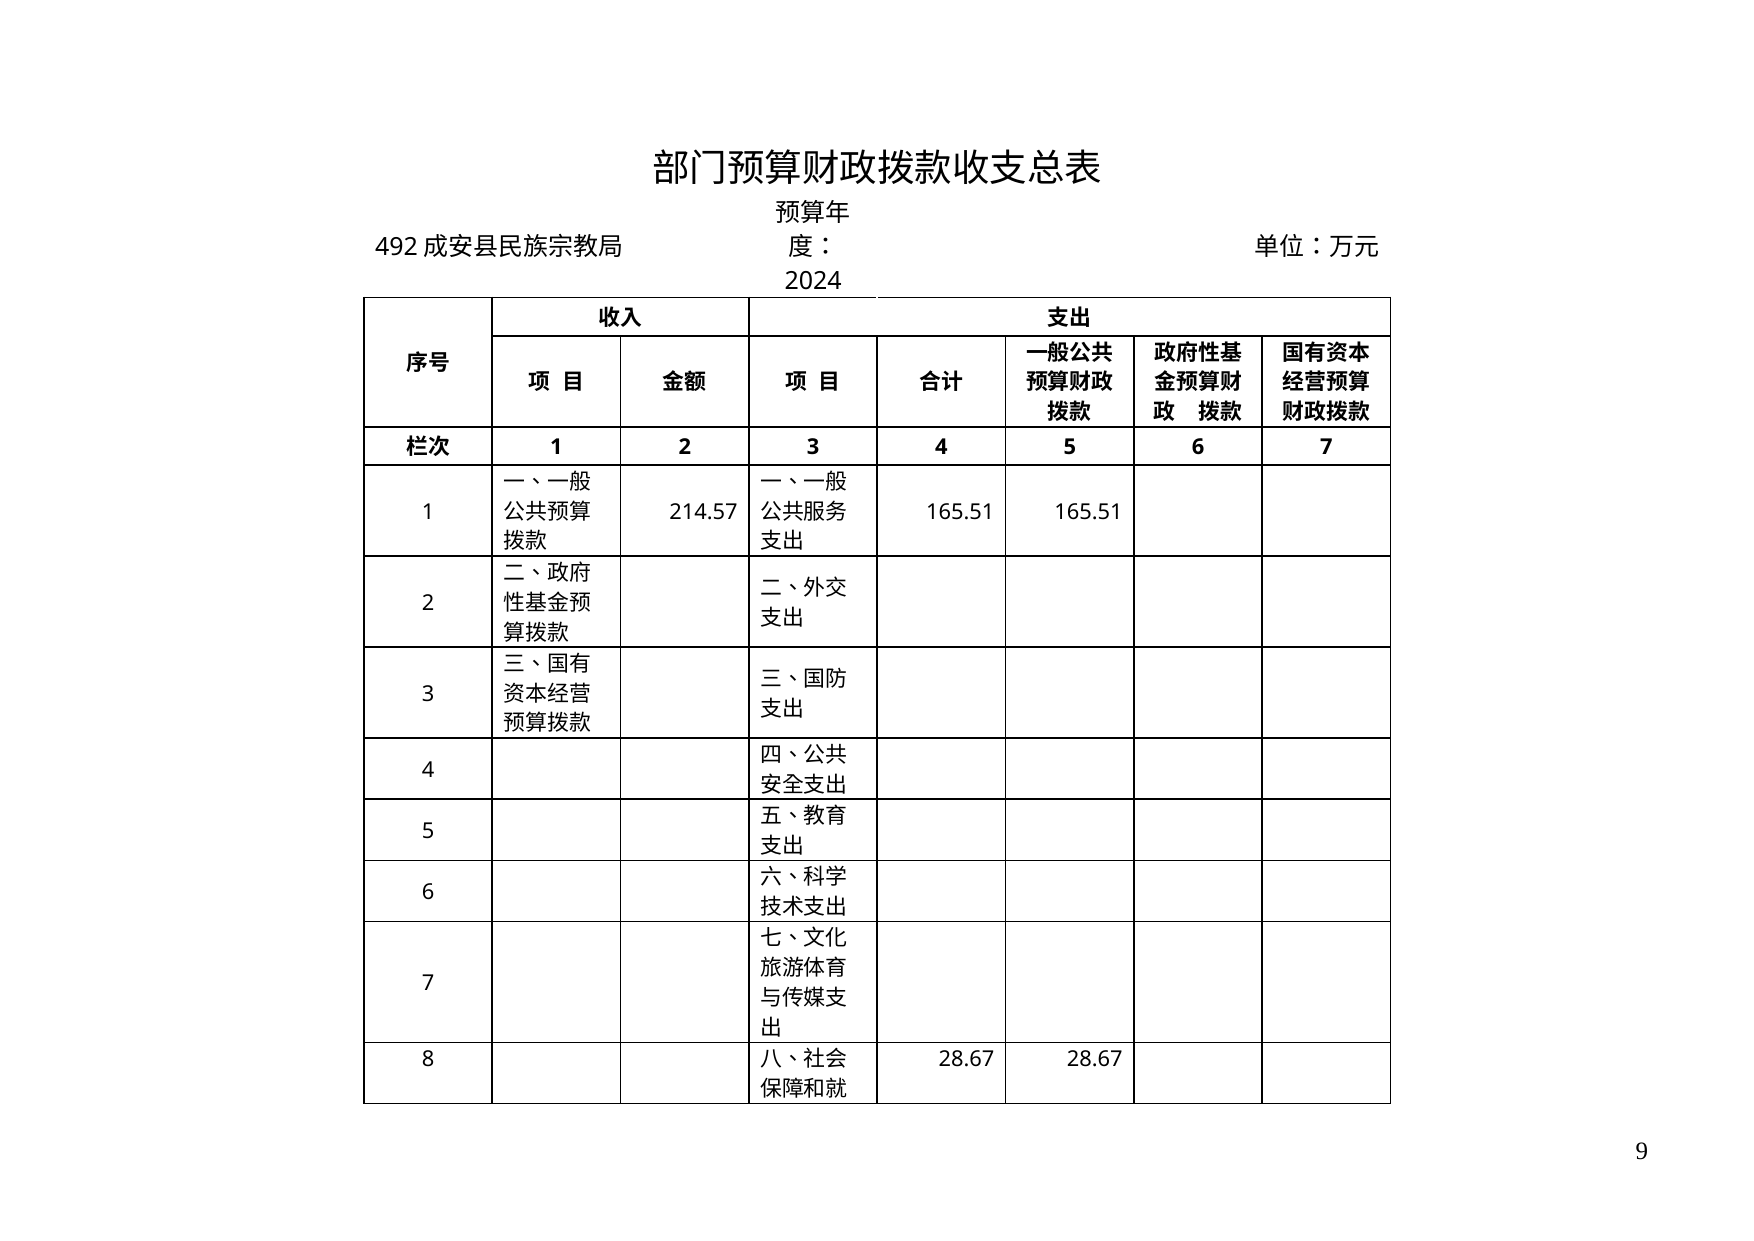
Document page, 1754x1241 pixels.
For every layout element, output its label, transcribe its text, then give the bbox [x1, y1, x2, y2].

table_cell [621, 739, 748, 798]
table_cell [878, 557, 1005, 646]
table_cell [1135, 800, 1261, 859]
table_cell 1 [365, 466, 491, 555]
table_cell [493, 1043, 620, 1102]
table_cell 3 [750, 428, 876, 464]
table_cell [493, 739, 620, 798]
table_cell 合计 [878, 337, 1005, 426]
table_cell [1135, 557, 1261, 646]
table_cell [1006, 648, 1133, 737]
table_cell [1263, 922, 1390, 1041]
table_cell [1263, 739, 1390, 798]
table_cell 五、教育支出 [750, 800, 876, 859]
table_cell [493, 800, 620, 859]
table_cell [1135, 922, 1261, 1041]
table_header 492成安县民族宗教局 [365, 195, 748, 297]
table_cell 序号 [365, 298, 491, 426]
table_cell 政府性基金预算财政 拨款 [1135, 337, 1261, 426]
table_cell 5 [365, 800, 491, 859]
table_cell 国有资本经营预算财政拨款 [1263, 337, 1390, 426]
table_cell 一、一般公共服务支出 [750, 466, 876, 555]
table_cell 项 目 [750, 337, 876, 426]
table_cell [1006, 800, 1133, 859]
table_cell 3 [365, 648, 491, 737]
table_cell 214.57 [621, 466, 748, 555]
table_cell [1263, 861, 1390, 921]
table_cell 4 [365, 739, 491, 798]
table_cell [878, 739, 1005, 798]
table_cell [621, 800, 748, 859]
table_cell [878, 800, 1005, 859]
table_cell 三、国防支出 [750, 648, 876, 737]
table_cell [621, 557, 748, 646]
table_cell 7 [365, 922, 491, 1041]
table_cell [1263, 466, 1390, 555]
table_cell 一、一般公共预算拨款 [493, 466, 620, 555]
table_cell [1006, 861, 1133, 921]
table_cell 收入 [493, 298, 748, 335]
table_cell [1263, 800, 1390, 859]
table_cell [878, 861, 1005, 921]
table_cell 1 [493, 428, 620, 464]
table_cell 6 [365, 861, 491, 921]
table_cell [493, 861, 620, 921]
table_cell [621, 648, 748, 737]
table_cell 八、社会保障和就业支出 [750, 1043, 876, 1102]
table_cell [1006, 557, 1133, 646]
table_cell [1135, 861, 1261, 921]
table_cell [1006, 739, 1133, 798]
table_cell 金额 [621, 337, 748, 426]
table_cell 二、外交支出 [750, 557, 876, 646]
table_header 预算年度：2024 [750, 195, 876, 297]
table_cell 栏次 [365, 428, 491, 464]
table_cell [493, 922, 620, 1041]
table_cell [1263, 648, 1390, 737]
table_cell 七、文化旅游体育与传媒支出 [750, 922, 876, 1041]
table_cell [1135, 739, 1261, 798]
table_header 单位：万元 [878, 195, 1390, 297]
table_cell 支出 [750, 298, 1390, 335]
table_cell [621, 1043, 748, 1102]
table_cell 165.51 [1006, 466, 1133, 555]
table_cell [878, 922, 1005, 1041]
table_cell [621, 922, 748, 1041]
table_cell 7 [1263, 428, 1390, 464]
table_cell 项 目 [493, 337, 620, 426]
table_cell 一般公共预算财政拨款 [1006, 337, 1133, 426]
table_cell 4 [878, 428, 1005, 464]
table_cell 四、公共安全支出 [750, 739, 876, 798]
table_cell [1006, 922, 1133, 1041]
table_cell 28.67 [878, 1043, 1005, 1102]
table_cell 六、科学技术支出 [750, 861, 876, 921]
table_cell 2 [621, 428, 748, 464]
table_cell 三、国有资本经营预算拨款 [493, 648, 620, 737]
table_cell 二、政府性基金预算拨款 [493, 557, 620, 646]
table_cell 2 [365, 557, 491, 646]
table_cell 8 [365, 1043, 491, 1102]
table_cell 5 [1006, 428, 1133, 464]
table_cell 28.67 [1006, 1043, 1133, 1102]
table_cell 6 [1135, 428, 1261, 464]
table_cell [1135, 1043, 1261, 1102]
table_cell [621, 861, 748, 921]
text 部门预算财政拨款收支总表 [106, 142, 1648, 193]
table_cell [1135, 648, 1261, 737]
table_cell [1263, 557, 1390, 646]
table_cell [878, 648, 1005, 737]
table_cell [1135, 466, 1261, 555]
table_cell [1263, 1043, 1390, 1102]
table_cell 165.51 [878, 466, 1005, 555]
